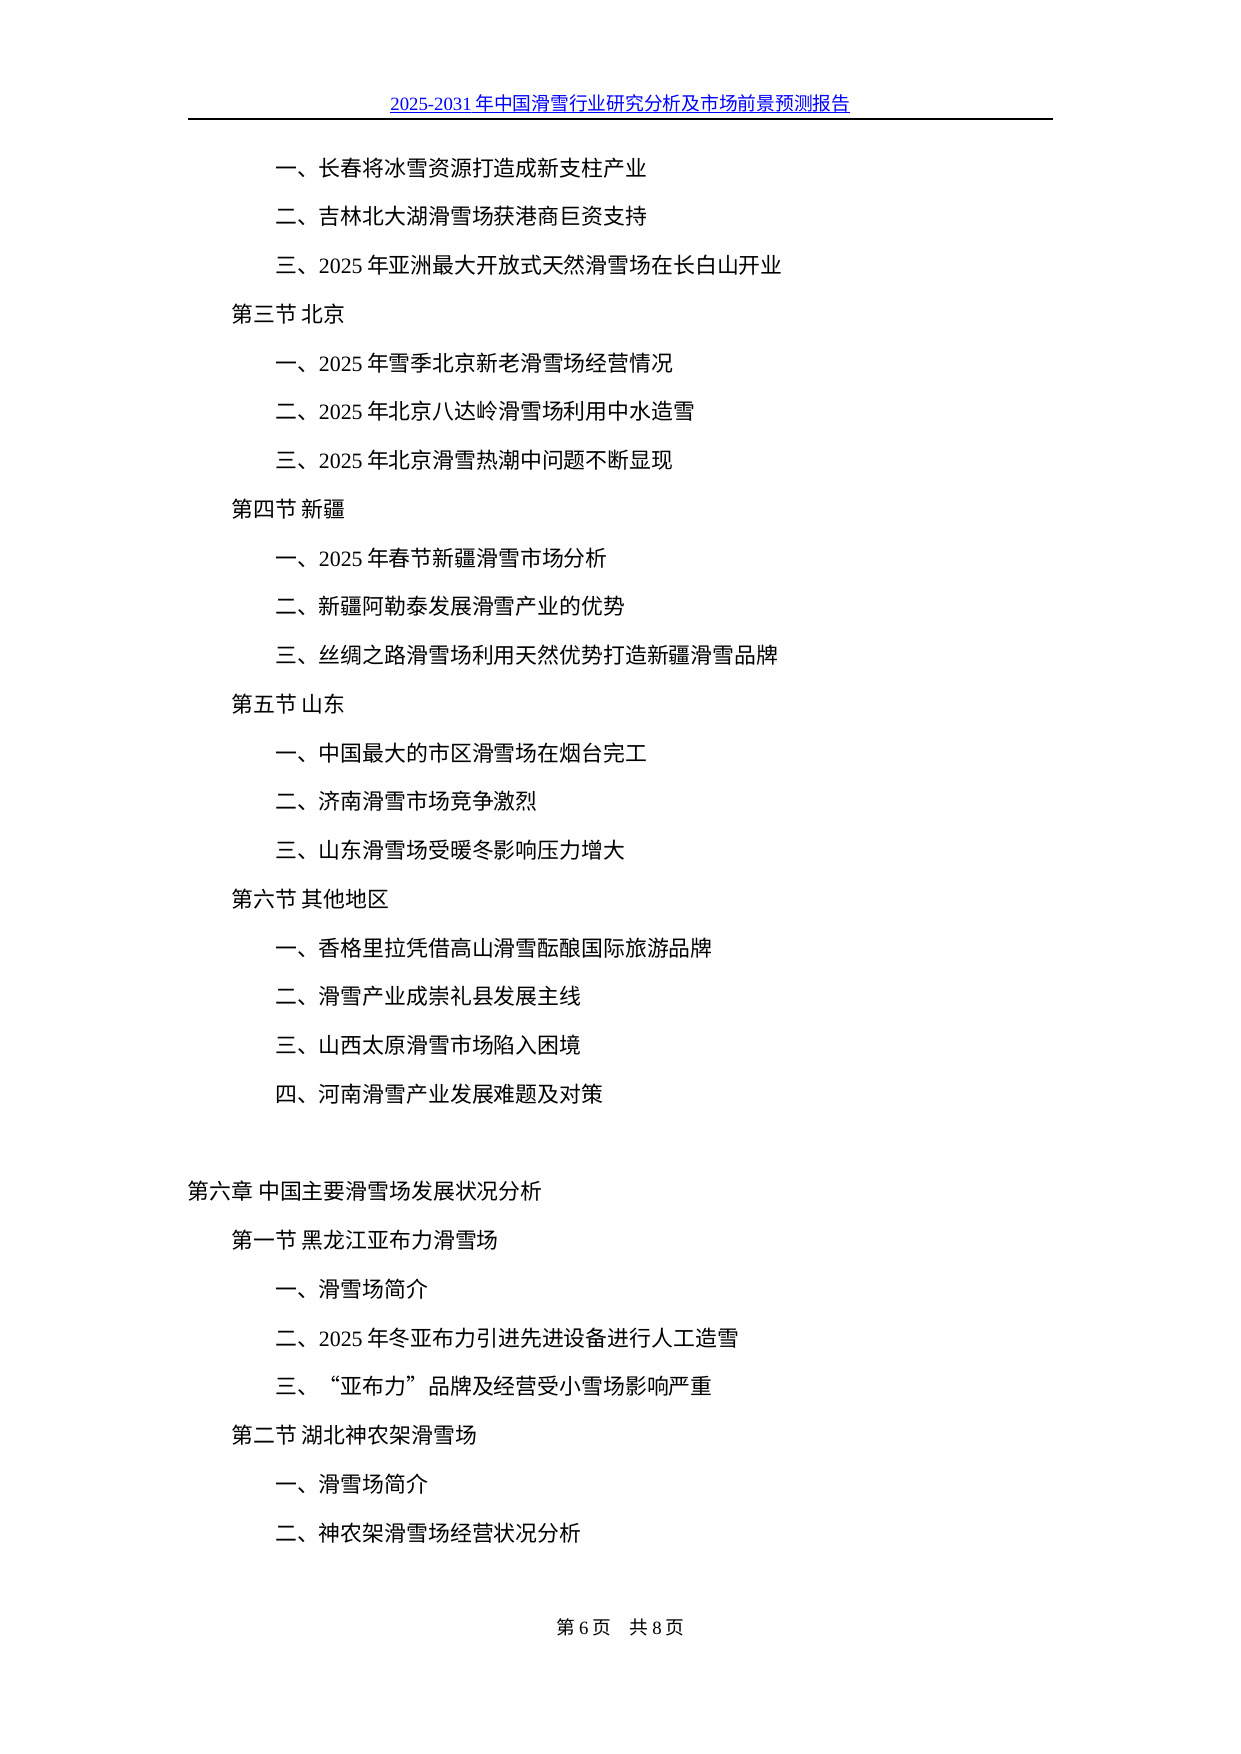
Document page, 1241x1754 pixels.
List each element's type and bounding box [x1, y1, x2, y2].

text [187, 150, 1053, 1548]
